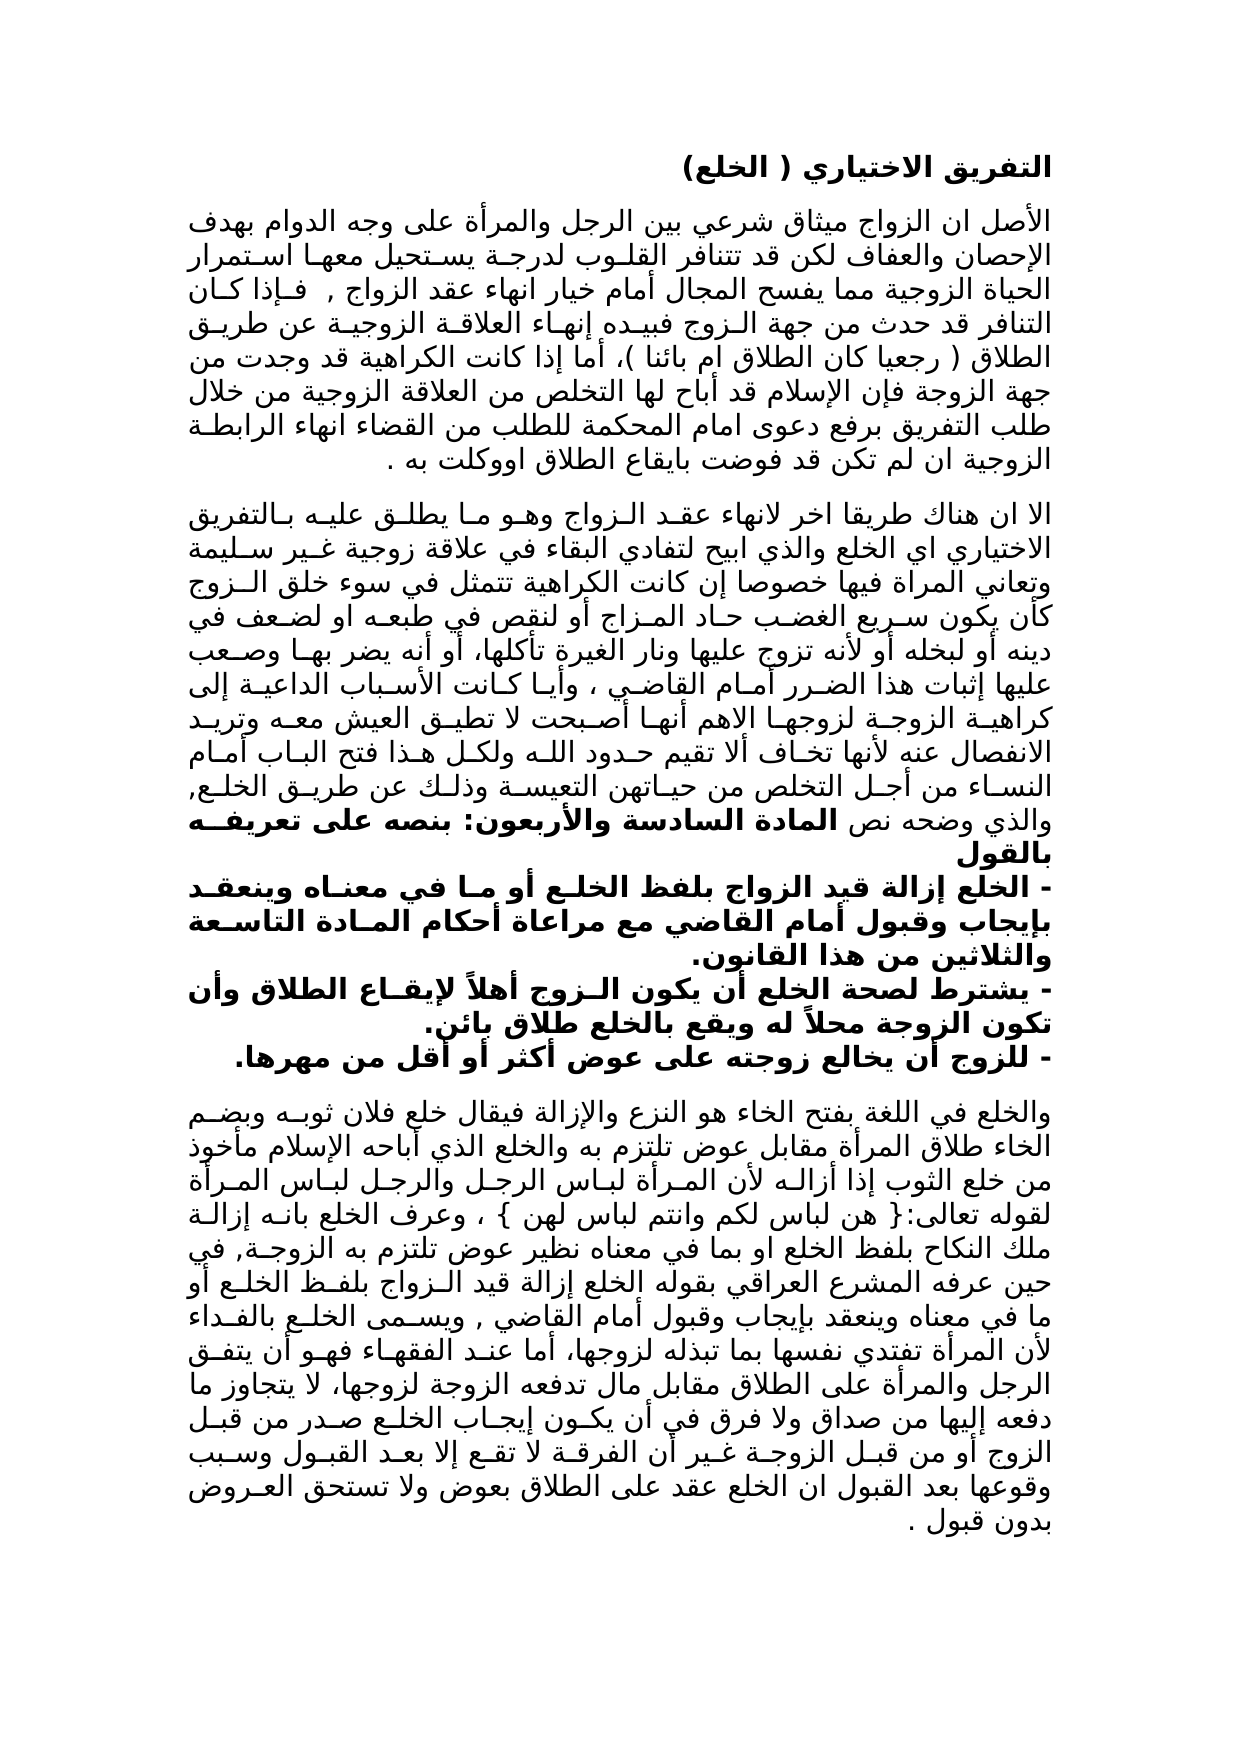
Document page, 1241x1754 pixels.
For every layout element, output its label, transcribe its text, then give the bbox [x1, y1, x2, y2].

text الا ان هناك طريقا اخر لانهاء عقد الزواج وهو ما يطلق عليه بالتفريق الاختياري اي الخلع والذي ابيح لتفادي البقاء في علاقة زوجية غير سليمة وتعاني المراة فيها خصوصا إن كانت الكراهية تتمثل في سوء خلق الزوج كأن يكون سريع الغضب حاد المزاج أو لنقص في طبعه او لضعف في دينه أو لبخله أو لأنه تزوج عليها ونار الغيرة تأكلها، أو أنه يضر بها وصعب عليها إثبات هذا الضرر أمام القاضي ، وأيا كانت الأسباب الداعية إلى كراهية الزوجة لزوجها الاهم أنها أصبحت لا تطيق العيش معه وتريد الانفصال عنه لأنها تخاف ألا تقيم حدود الله ولكل هذا فتح الباب أمام النساء من أجل التخلص من حياتهن التعيسة وذلك عن طريق الخلع, والذي وضحه نص المادة السادسة والأربعون: بنصه على تعريفه بالقول [187, 497, 1053, 871]
text - الخلع إزالة قيد الزواج بلفظ الخلع أو ما في معناه وينعقد بإيجاب وقبول أمام القاضي مع مراعاة أحكام المادة التاسعة والثلاثين من هذا القانون. [187, 871, 1053, 973]
text - يشترط لصحة الخلع أن يكون الزوج أهلاً لإيقاع الطلاق وأن تكون الزوجة محلاً له ويقع بالخلع طلاق بائن. [187, 973, 1053, 1041]
text والخلع في اللغة بفتح الخاء هو النزع والإزالة فيقال خلع فلان ثوبه وبضم الخاء طلاق المرأة مقابل عوض تلتزم به والخلع الذي أباحه الإسلام مأخوذ من خلع الثوب إذا أزاله لأن المرأة لباس الرجل والرجل لباس المرأة لقوله تعالى:{ هن لباس لكم وانتم لباس لهن } ، وعرف الخلع بانه إزالة ملك النكاح بلفظ الخلع او بما في معناه نظير عوض تلتزم به الزوجة, في حين عرفه المشرع العراقي بقوله الخلع إزالة قيد الزواج بلفظ الخلع أو ما في معناه وينعقد بإيجاب وقبول أمام القاضي , ويسمى الخلع بالفداء لأن المرأة تفتدي نفسها بما تبذله لزوجها، أما عند الفقهاء فهو أن يتفق الرجل والمرأة على الطلاق مقابل مال تدفعه الزوجة لزوجها، لا يتجاوز ما دفعه إليها من صداق ولا فرق في أن يكون إيجاب الخلع صدر من قبل الزوج أو من قبل الزوجة غير أن الفرقة لا تقع إلا بعد القبول وسبب وقوعها بعد القبول ان الخلع عقد على الطلاق بعوض ولا تستحق العروض بدون قبول . [187, 1095, 1053, 1537]
text الأصل ان الزواج ميثاق شرعي بين الرجل والمرأة على وجه الدوام بهدف الإحصان والعفاف لكن قد تتنافر القلوب لدرجة يستحيل معها استمرار الحياة الزوجية مما يفسح المجال أمام خيار انهاء عقد الزواج , فإذا كان التنافر قد حدث من جهة الزوج فبيده إنهاء العلاقة الزوجية عن طريق الطلاق ( رجعيا كان الطلاق ام بائنا )، أما إذا كانت الكراهية قد وجدت من جهة الزوجة فإن الإسلام قد أباح لها التخلص من العلاقة الزوجية من خلال طلب التفريق برفع دعوى امام المحكمة للطلب من القضاء انهاء الرابطة الزوجية ان لم تكن قد فوضت بايقاع الطلاق اووكلت به . [187, 205, 1053, 476]
text - للزوج أن يخالع زوجته على عوض أكثر أو أقل من مهرها. [187, 1041, 1053, 1074]
text التفريق الاختياري ( الخلع) [187, 150, 1053, 184]
